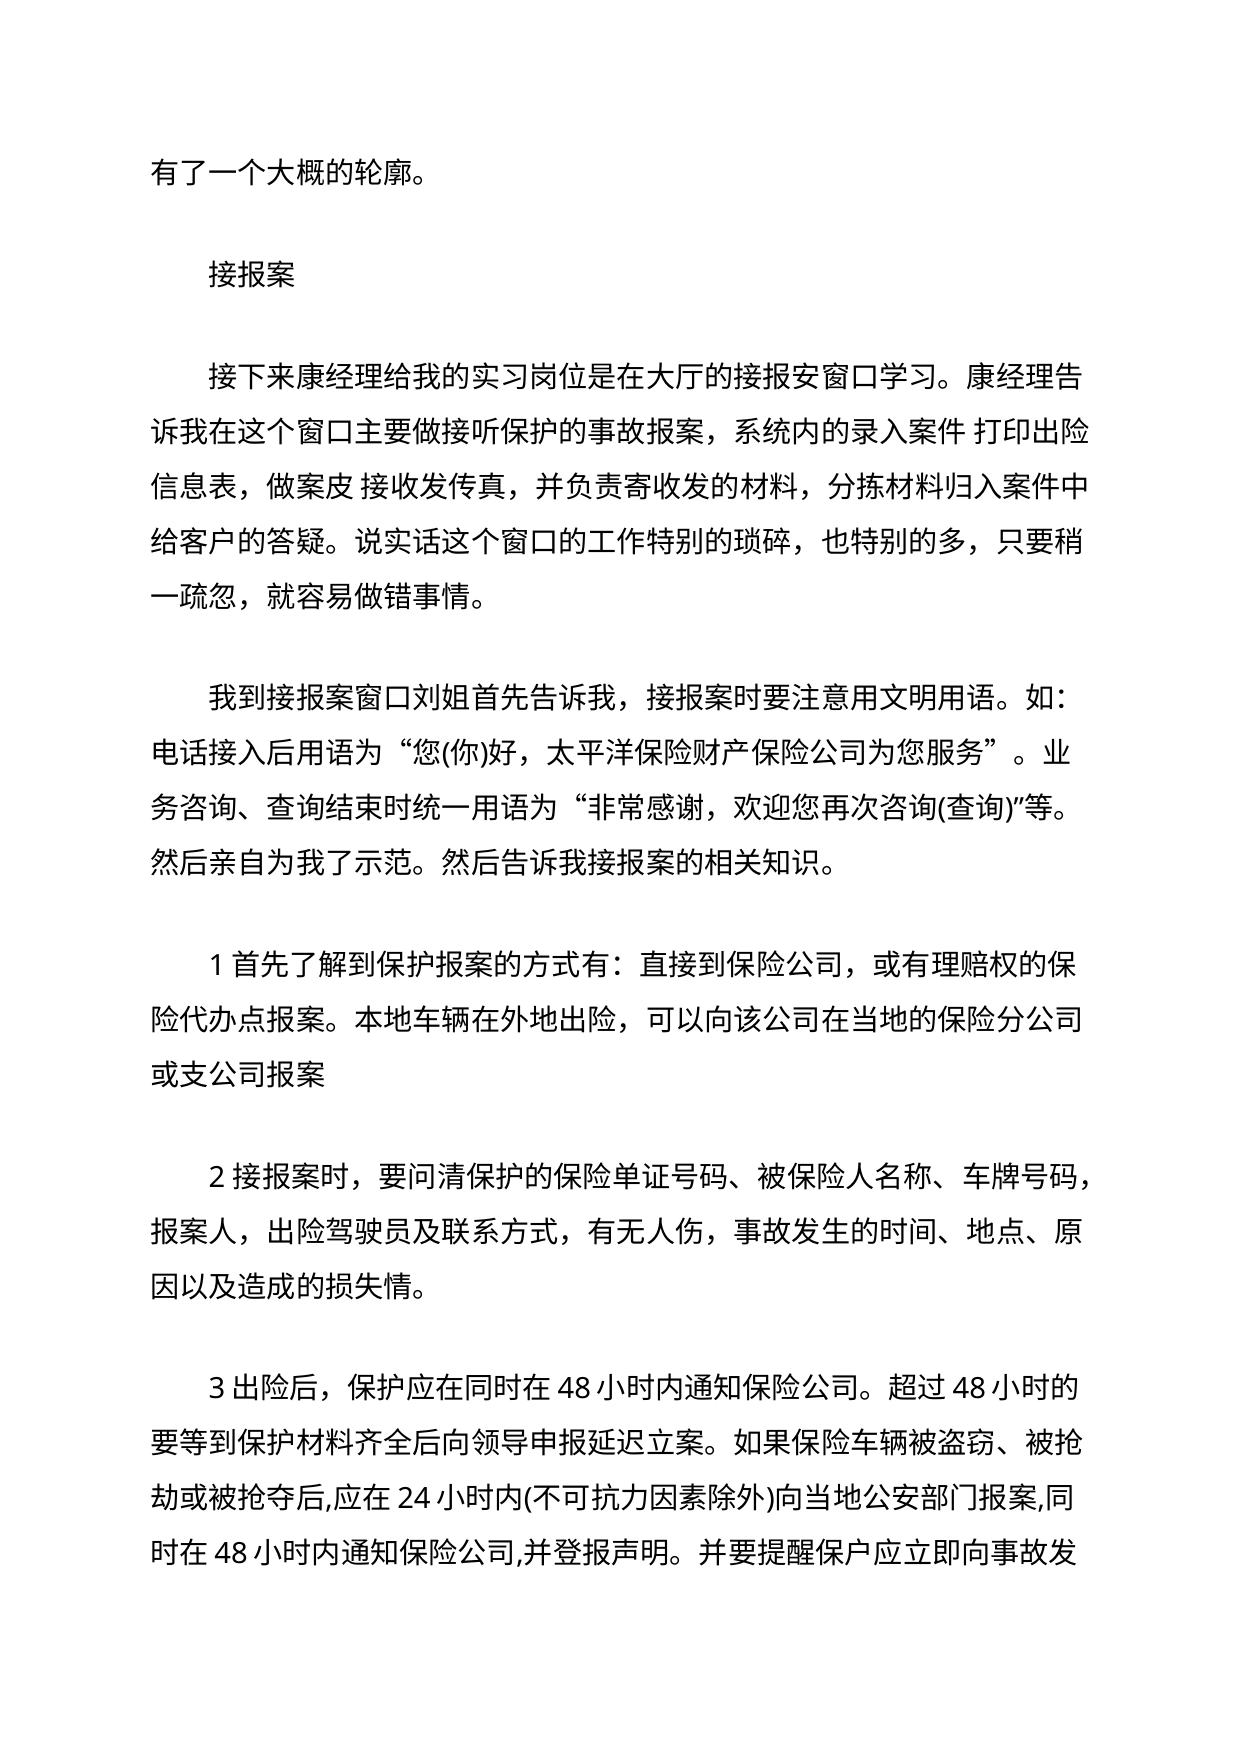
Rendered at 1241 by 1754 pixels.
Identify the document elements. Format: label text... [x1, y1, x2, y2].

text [150, 1365, 1090, 1572]
text 接下来康经理给我的实习岗位是在大厅的接报安窗口学习。康经理告诉我在这个窗口主要做接听保护的事故报案，系统内的录入案件 打印出险信息表，做案皮 接收发传真，并负责寄收发的材料，分拣材料归入案件中 给客户的答疑。说实话这个窗口的工作特别的琐碎，也特别的多，只要稍一疏忽，就容易做错事情。 [150, 353, 1090, 615]
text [150, 150, 1090, 192]
text 我到接报案窗口刘姐首先告诉我，接报案时要注意用文明用语。如：电话接入后用语为“您(你)好，太平洋保险财产保险公司为您服务”。业务咨询、查询结束时统一用语为“非常感谢，欢迎您再次咨询(查询)”等。然后亲自为我了示范。然后告诉我接报案的相关知识。 [150, 675, 1090, 882]
text 1首先了解到保护报案的方式有：直接到保险公司，或有理赔权的保险代办点报案。本地车辆在外地出险，可以向该公司在当地的保险分公司或支公司报案 [150, 942, 1090, 1094]
text 接报案 [150, 252, 1090, 294]
text 2 接报案时，要问清保护的保险单证号码、被保险人名称、车牌号码，报案人，出险驾驶员及联系方式，有无人伤，事故发生的时间、地点、原因以及造成的损失情。 [150, 1153, 1090, 1305]
